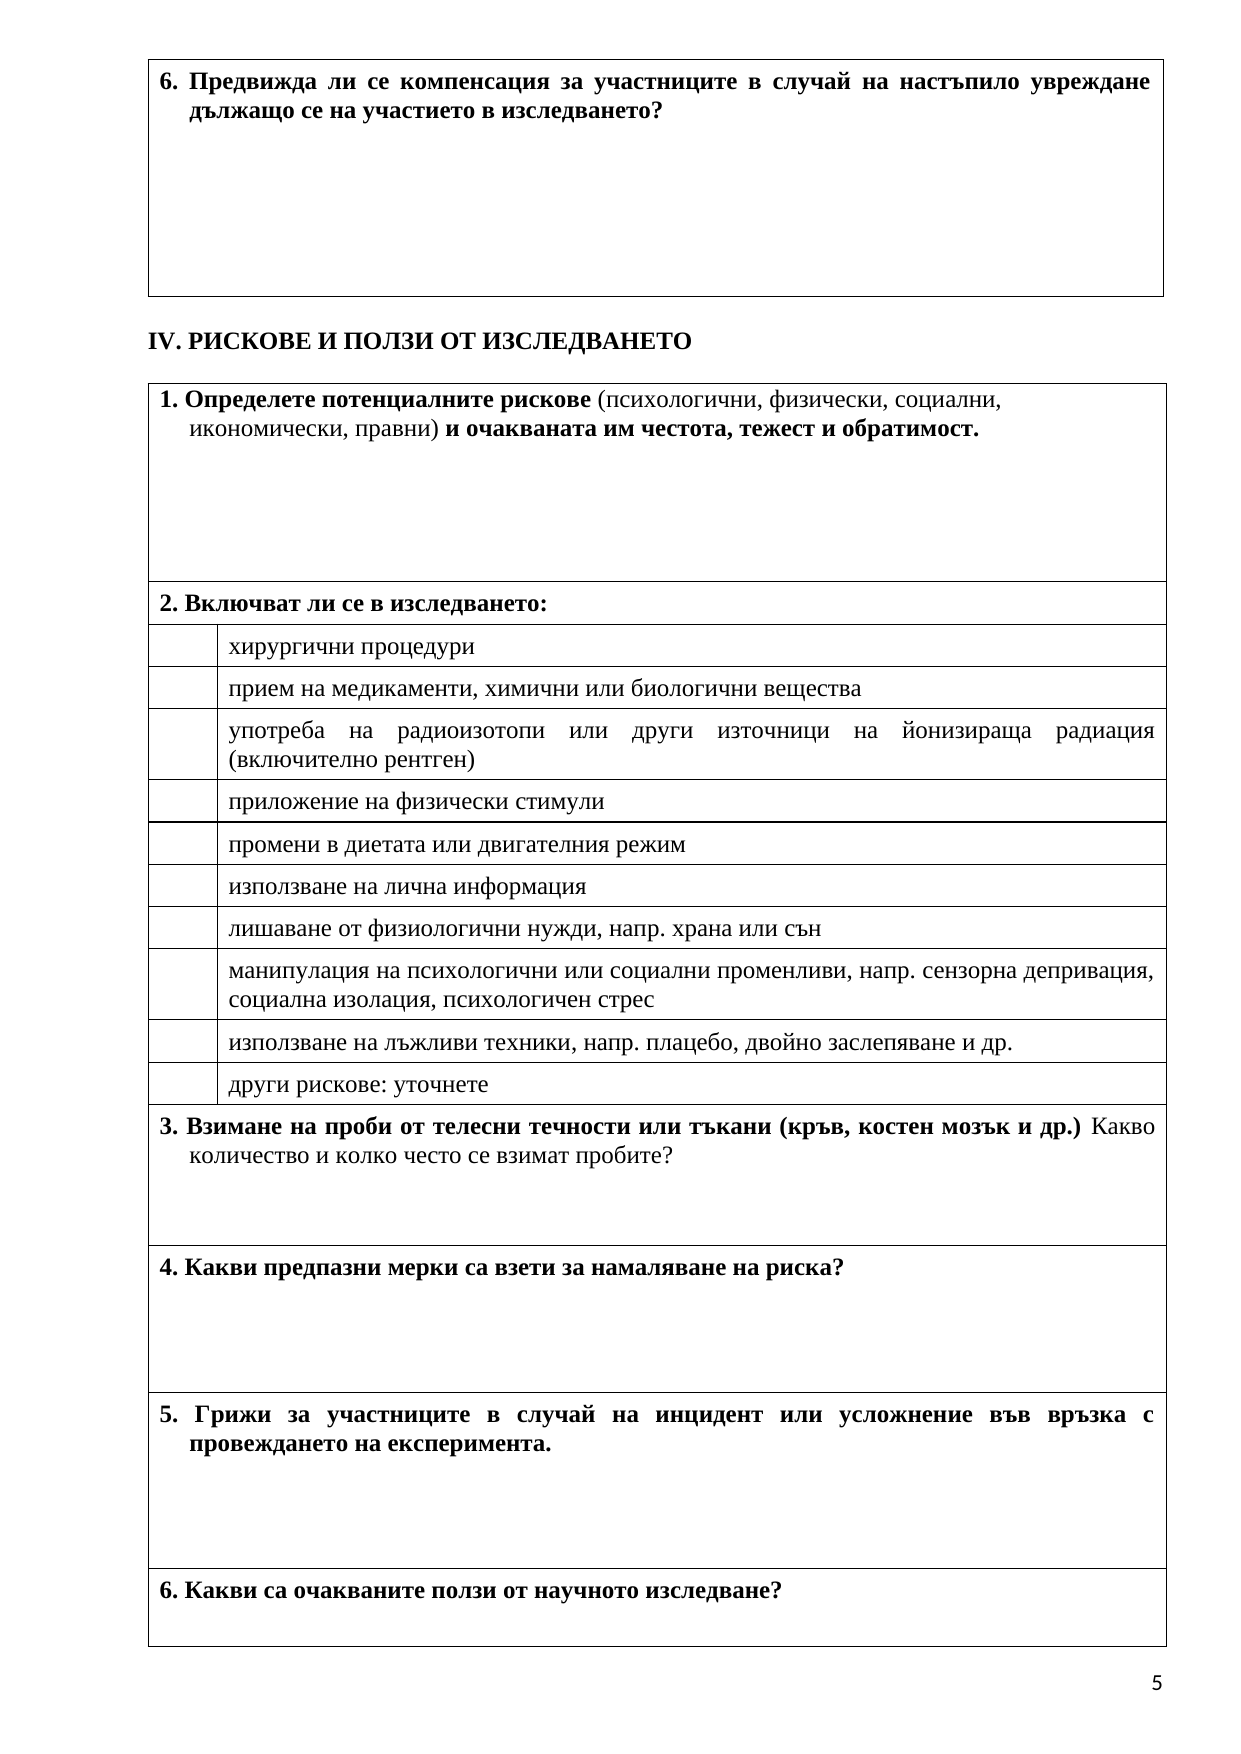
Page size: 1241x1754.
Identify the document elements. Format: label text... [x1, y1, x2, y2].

table_cell 6. Предвижда ли се компенсация за участниците в случай на настъпило увреждане дължащо се на участието в изследването? [149, 60, 1163, 296]
text IV. рискове и ползи от изследването [148, 326, 1162, 354]
table_cell [177, 949, 217, 1019]
table_cell [177, 667, 217, 708]
table_cell [149, 667, 177, 708]
table_cell 3. Взимане на проби от телесни течности или тъкани (кръв, костен мозък и др.) Какво количество и колко често се взимат пробите? [149, 1105, 1166, 1245]
table_cell [149, 780, 177, 821]
table_cell [149, 907, 177, 948]
table_cell приложение на физически стимули [218, 780, 1166, 821]
table_cell [177, 865, 217, 906]
table_cell [149, 1063, 177, 1104]
table_cell [149, 625, 177, 666]
table_cell 4. Какви предпазни мерки са взети за намаляване на риска? [149, 1246, 1166, 1392]
table_cell прием на медикаменти, химични или биологични вещества [218, 667, 1166, 708]
table_header 1. Определете потенциалните рискове (психологични, физически, социални, икономически, правни) и очакваната им честота, тежест и обратимост. [149, 384, 1166, 581]
table_cell хирургични процедури [218, 625, 1166, 666]
table_cell използване на лична информация [218, 865, 1166, 906]
table_cell [177, 1020, 217, 1062]
table_cell други рискове: уточнете [218, 1063, 1166, 1104]
table_cell [177, 625, 217, 666]
table_cell използване на лъжливи техники, напр. плацебо, двойно заслепяване и др. [218, 1020, 1166, 1062]
table_cell [149, 709, 177, 779]
table_cell [177, 1063, 217, 1104]
table_cell лишаване от физиологични нужди, напр. храна или сън [218, 907, 1166, 948]
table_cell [149, 1569, 1166, 1646]
table_cell промени в диетата или двигателния режим [218, 823, 1166, 864]
table_cell [177, 823, 217, 864]
table_cell [177, 709, 217, 779]
table_cell манипулация на психологични или социални променливи, напр. сензорна депривация, социална изолация, психологичен стрес [218, 949, 1166, 1019]
table_cell [149, 949, 177, 1019]
table_cell [149, 1020, 177, 1062]
table_cell [177, 780, 217, 821]
table_cell [149, 823, 177, 864]
table_cell 5. Грижи за участниците в случай на инцидент или усложнение във връзка с провеждането на експеримента. [149, 1393, 1166, 1568]
table_cell употреба на радиоизотопи или други източници на йонизираща радиация (включително рентген) [218, 709, 1166, 779]
table_cell [177, 907, 217, 948]
table_cell [149, 865, 177, 906]
table_cell 2. Включват ли се в изследването: [149, 582, 1166, 623]
